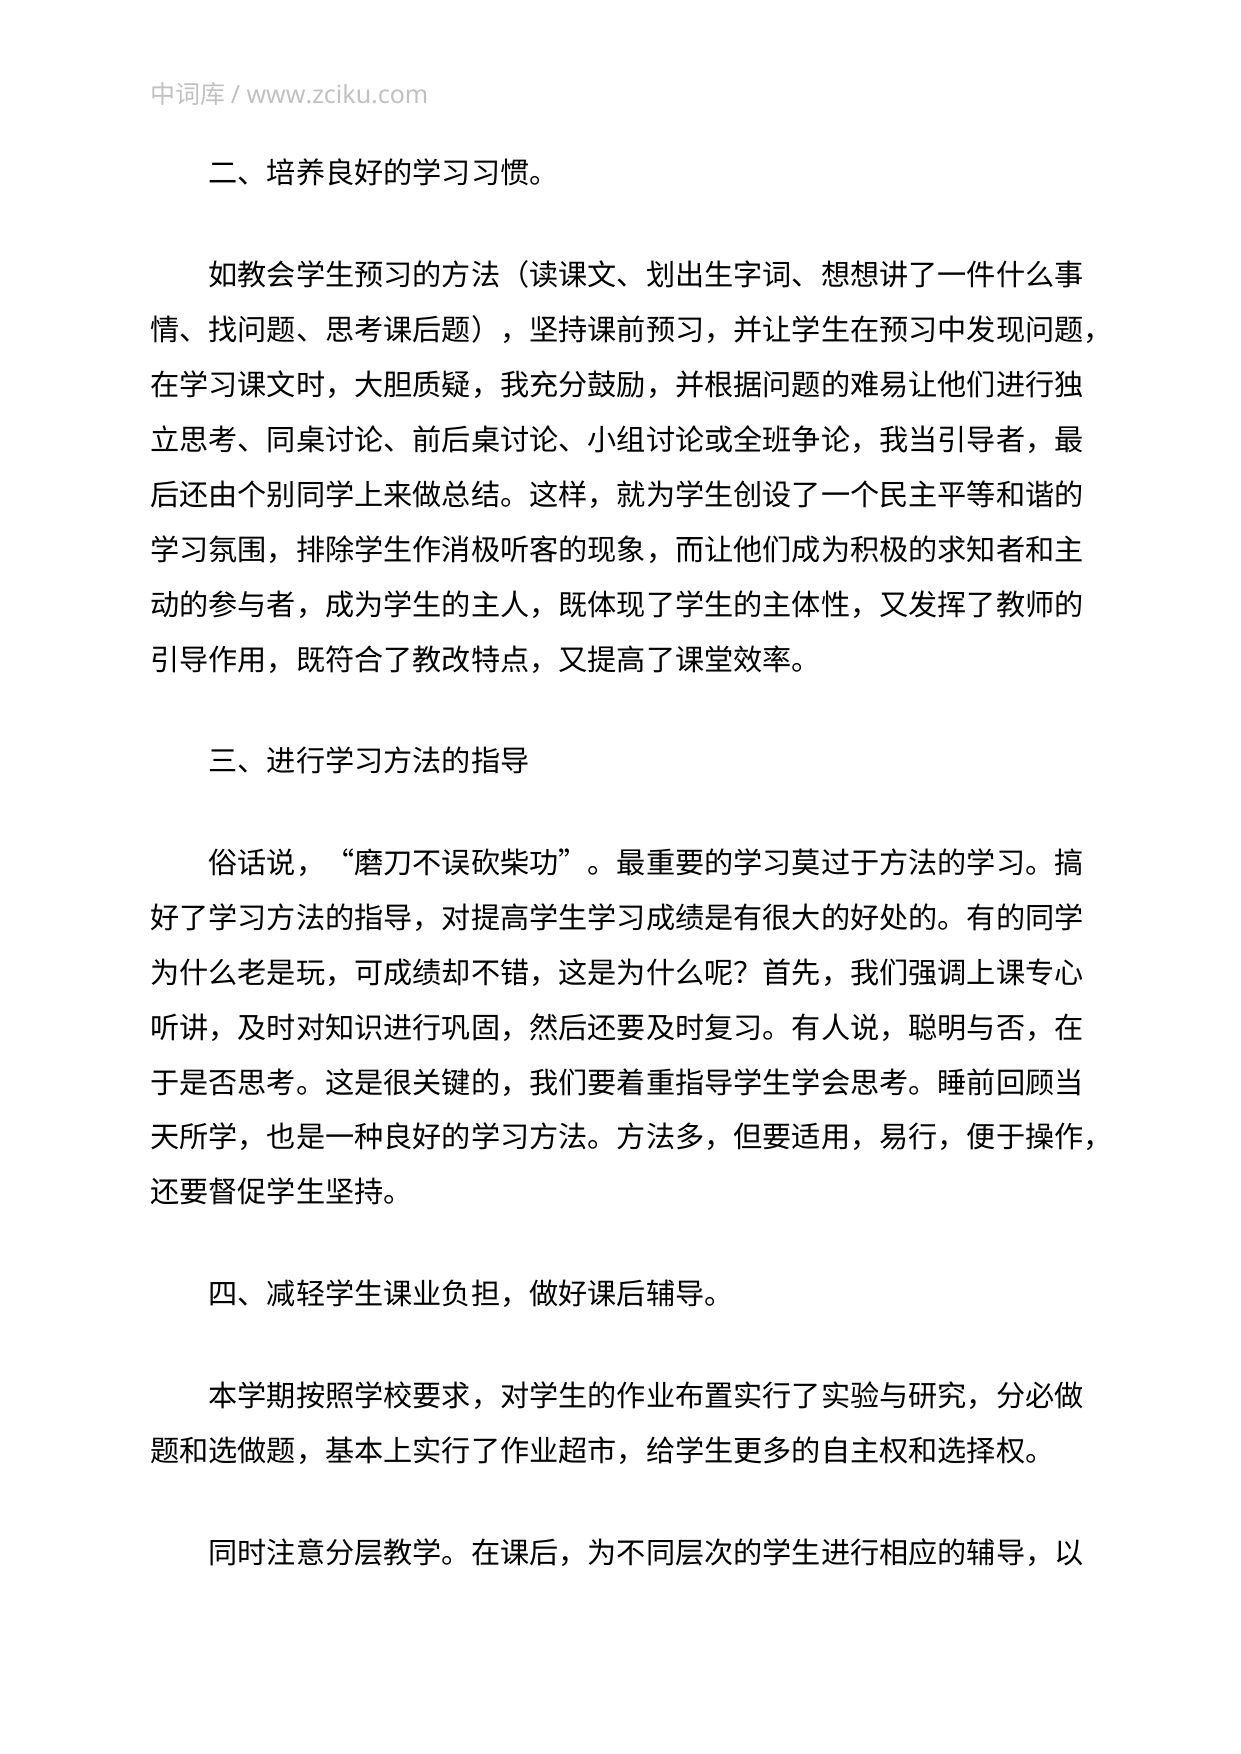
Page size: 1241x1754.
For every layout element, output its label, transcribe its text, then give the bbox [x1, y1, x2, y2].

text 如教会学生预习的方法（读课文、划出生字词、想想讲了一件什么事情、找问题、思考课后题），坚持课前预习，并让学生在预习中发现问题，在学习课文时，大胆质疑，我充分鼓励，并根据问题的难易让他们进行独立思考、同桌讨论、前后桌讨论、小组讨论或全班争论，我当引导者，最后还由个别同学上来做总结。这样，就为学生创设了一个民主平等和谐的学习氛围，排除学生作消极听客的现象，而让他们成为积极的求知者和主动的参与者，成为学生的主人，既体现了学生的主体性，又发挥了教师的引导作用，既符合了教改特点，又提高了课堂效率。 [150, 252, 1090, 678]
text 本学期按照学校要求，对学生的作业布置实行了实验与研究，分必做题和选做题，基本上实行了作业超市，给学生更多的自主权和选择权。 [150, 1372, 1090, 1470]
text 俗话说，“磨刀不误砍柴功”。最重要的学习莫过于方法的学习。搞好了学习方法的指导，对提高学生学习成绩是有很大的好处的。有的同学为什么老是玩，可成绩却不错，这是为什么呢？首先，我们强调上课专心听讲，及时对知识进行巩固，然后还要及时复习。有人说，聪明与否，在于是否思考。这是很关键的，我们要着重指导学生学会思考。睡前回顾当天所学，也是一种良好的学习方法。方法多，但要适用，易行，便于操作，还要督促学生坚持。 [150, 839, 1090, 1211]
text 三、进行学习方法的指导 [150, 738, 1090, 780]
text 二、培养良好的学习习惯。 [150, 150, 1090, 192]
text 四、减轻学生课业负担，做好课后辅导。 [150, 1271, 1090, 1313]
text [150, 1529, 1090, 1571]
